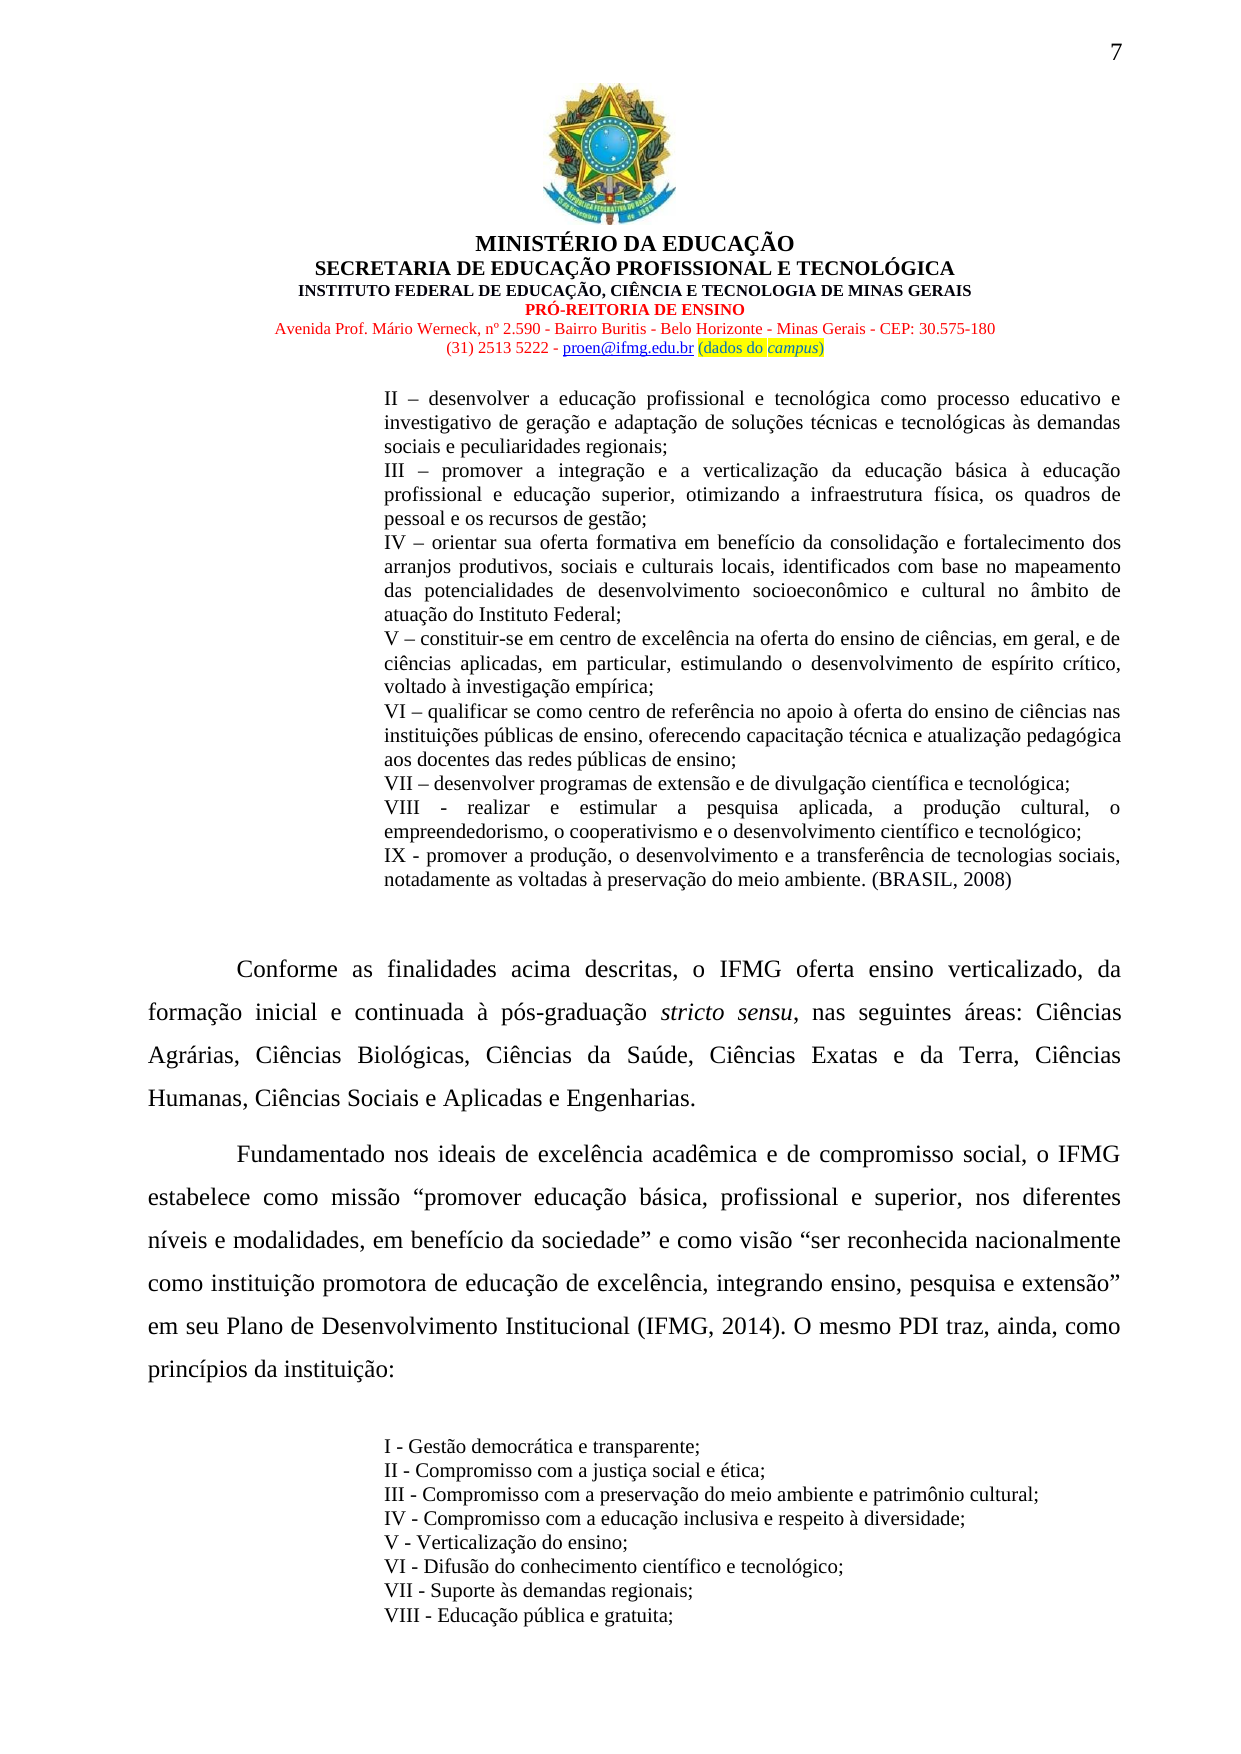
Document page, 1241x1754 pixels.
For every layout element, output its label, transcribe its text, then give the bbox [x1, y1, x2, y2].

picture [543, 83, 676, 225]
text II - Compromisso com a justiça social e ética; [384, 1458, 1122, 1482]
text I - Gestão democrática e transparente; [384, 1434, 1122, 1458]
text V – constituir-se em centro de excelência na oferta do ensino de ciências, em geral, e de ciências aplicadas, em particular, estimulando o desenvolvimento de espírito crítico, voltado à investigação empírica; [384, 626, 1122, 698]
text Conforme as finalidades acima descritas, o IFMG oferta ensino verticalizado, da formação inicial e continuada à pós-graduação stricto sensu, nas seguintes áreas: Ciências Agrárias, Ciências Biológicas, Ciências da Saúde, Ciências Exatas e da Terra, Ciências Humanas, Ciências Sociais e Aplicadas e Engenharias. [148, 954, 1122, 1112]
text VIII - Educação pública e gratuita; [384, 1602, 1122, 1627]
text III - Compromisso com a preservação do meio ambiente e patrimônio cultural; [384, 1482, 1122, 1506]
text IV - Compromisso com a educação inclusiva e respeito à diversidade; [384, 1506, 1122, 1530]
text VI - Difusão do conhecimento científico e tecnológico; [384, 1554, 1122, 1578]
text V - Verticalização do ensino; [384, 1530, 1122, 1554]
text VII – desenvolver programas de extensão e de divulgação científica e tecnológica; [384, 771, 1122, 795]
text Fundamentado nos ideais de excelência acadêmica e de compromisso social, o IFMG estabelece como missão “promover educação básica, profissional e superior, nos diferentes níveis e modalidades, em benefício da sociedade” e como visão “ser reconhecida nacionalmente como instituição promotora de educação de excelência, integrando ensino, pesquisa e extensão” em seu Plano de Desenvolvimento Institucional (IFMG, 2014). O mesmo PDI traz, ainda, como princípios da instituição: [148, 1139, 1122, 1383]
text VII - Suporte às demandas regionais; [384, 1578, 1122, 1602]
text VI – qualificar se como centro de referência no apoio à oferta do ensino de ciências nas instituições públicas de ensino, oferecendo capacitação técnica e atualização pedagógica aos docentes das redes públicas de ensino; [384, 698, 1122, 771]
text IX - promover a produção, o desenvolvimento e a transferência de tecnologias sociais, notadamente as voltadas à preservação do meio ambiente. (BRASIL, 2008) [384, 843, 1122, 891]
text VIII - realizar e estimular a pesquisa aplicada, a produção cultural, o empreendedorismo, o cooperativismo e o desenvolvimento científico e tecnológico; [384, 795, 1122, 843]
text II – desenvolver a educação profissional e tecnológica como processo educativo e investigativo de geração e adaptação de soluções técnicas e tecnológicas às demandas sociais e peculiaridades regionais; [384, 386, 1122, 458]
text IV – orientar sua oferta formativa em benefício da consolidação e fortalecimento dos arranjos produtivos, sociais e culturais locais, identificados com base no mapeamento das potencialidades de desenvolvimento socioeconômico e cultural no âmbito de atuação do Instituto Federal; [384, 530, 1122, 626]
text III – promover a integração e a verticalização da educação básica à educação profissional e educação superior, otimizando a infraestrutura física, os quadros de pessoal e os recursos de gestão; [384, 458, 1122, 530]
